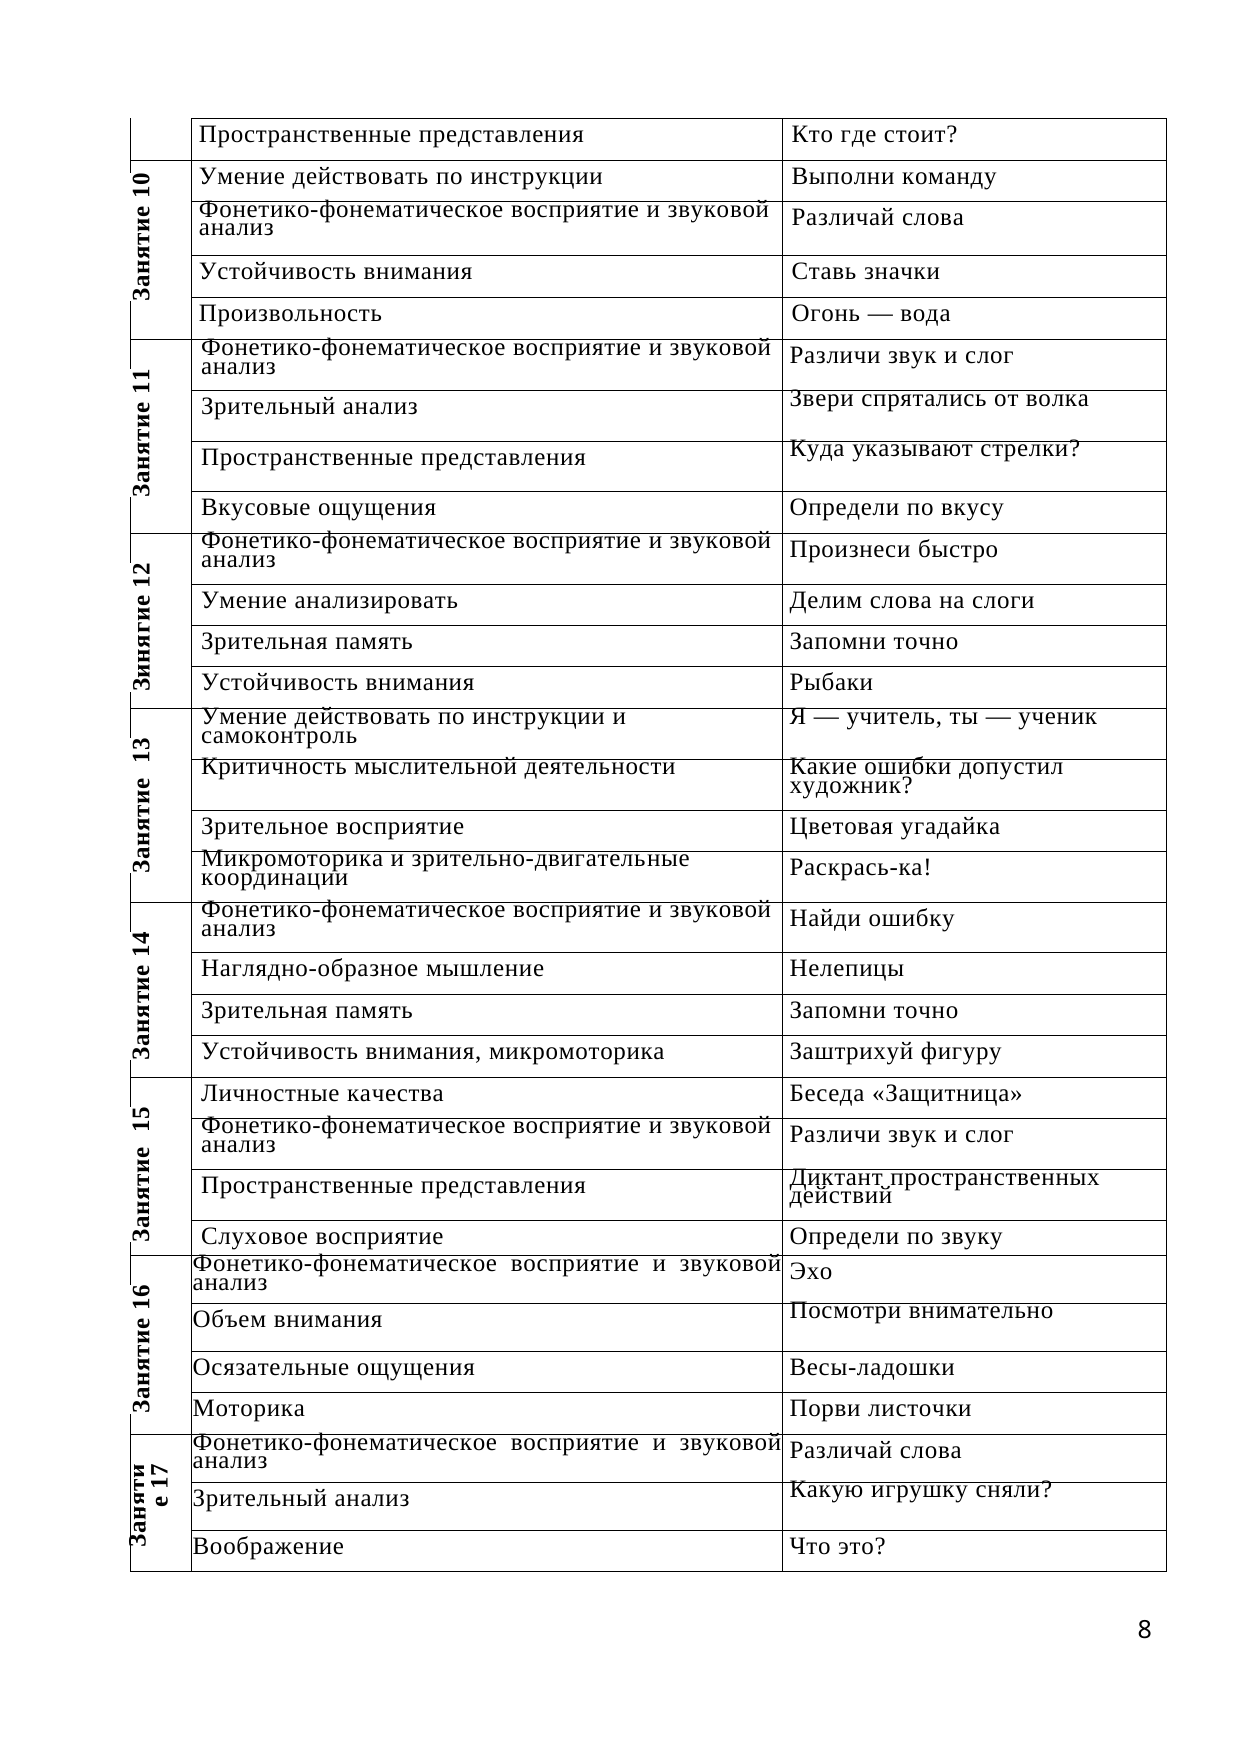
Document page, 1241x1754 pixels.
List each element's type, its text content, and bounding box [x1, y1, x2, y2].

table_cell Заштрихуй фигуру [783, 1036, 1166, 1077]
table_cell Куда указывают стрелки? [783, 442, 1166, 491]
table_cell Различи звук и слог [783, 1119, 1166, 1169]
table_cell Занятие 11 [131, 340, 191, 533]
table_cell Моторика [192, 1393, 782, 1434]
table_cell Воображение [192, 1531, 782, 1571]
table_cell Фонетико-фонематическое восприятие и звуковой анализ [192, 534, 782, 584]
table_cell Я — учитель, ты — ученик [783, 709, 1166, 759]
table_cell Пространственные представления [192, 1170, 782, 1220]
table_cell Звери спрятались от волка [783, 391, 1166, 441]
table_cell Огонь — вода [783, 298, 1166, 339]
table_cell Умение анализировать [192, 585, 782, 625]
table_cell Пространственные представления [192, 119, 782, 160]
table_cell Произнеси быстро [783, 534, 1166, 584]
table_cell Различай слова [783, 202, 1166, 255]
table_cell Микромоторика и зрительно-двигательные координации [192, 852, 782, 902]
table_cell Занятие 15 [131, 1078, 191, 1255]
table_cell Ставь значки [783, 256, 1166, 297]
table_cell Занятие 10 [131, 161, 191, 339]
table_cell Устойчивость внимания [192, 256, 782, 297]
table_cell Беседа «Защитница» [783, 1078, 1166, 1118]
table_cell Зрительный анализ [192, 1483, 782, 1530]
table_cell Устойчивость внимания, микромоторика [192, 1036, 782, 1077]
table_cell Наглядно-образное мышление [192, 953, 782, 994]
table_cell Занятие 16 [131, 1256, 191, 1434]
table_cell Найди ошибку [783, 903, 1166, 952]
table_cell Фонетико-фонематическое восприятие и звуковой анализ [192, 903, 782, 952]
table_cell Определи по вкусу [783, 492, 1166, 533]
table_cell Кто где стоит? [783, 119, 1166, 160]
table_cell Цветовая угадайка [783, 811, 1166, 851]
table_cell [192, 1435, 782, 1482]
table_cell Порви листочки [783, 1393, 1166, 1434]
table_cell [192, 202, 782, 255]
table_cell Фонетико-фонематическое восприятие и звуковой анализ [192, 340, 782, 390]
table_cell Умение действовать по инструкции и самоконтроль [192, 709, 782, 759]
table_cell Вкусовые ощущения [192, 492, 782, 533]
table_cell Устойчивость внимания [192, 667, 782, 708]
table_cell Зрительное восприятие [192, 811, 782, 851]
table_cell Занятие 17 [131, 1435, 191, 1571]
table_cell Раскрась-ка! [783, 852, 1166, 902]
table_cell Слуховое восприятие [192, 1221, 782, 1255]
table_cell Определи по звуку [783, 1221, 1166, 1255]
table_cell Занятие 14 [131, 903, 191, 1077]
table_cell Осязательные ощущения [192, 1352, 782, 1392]
table_cell Что это? [783, 1531, 1166, 1571]
table_cell Различи звук и слог [783, 340, 1166, 390]
table_cell Запомни точно [783, 626, 1166, 666]
table_cell Фонетико-фонематическое восприятие и звуковой анализ [192, 1119, 782, 1169]
table_cell Фонетико-фонематическое восприятие и звуковой анализ [192, 1256, 782, 1303]
table_cell Эхо [783, 1256, 1166, 1303]
table_cell Зрительная память [192, 995, 782, 1035]
table_cell Пространственные представления [192, 442, 782, 491]
table_cell Посмотри внимательно [783, 1304, 1166, 1351]
table_cell Диктант пространственных действий [783, 1170, 1166, 1220]
table_cell Рыбаки [783, 667, 1166, 708]
table_cell Зрительный анализ [192, 391, 782, 441]
table_cell Умение действовать по инструкции [192, 161, 782, 201]
table_cell Произвольность [192, 298, 782, 339]
table_cell Зрительная память [192, 626, 782, 666]
table_cell Какую игрушку сняли? [783, 1483, 1166, 1530]
table_cell Зинягие 12 [131, 534, 191, 708]
table_cell Весы-ладошки [783, 1352, 1166, 1392]
table_cell Делим слова на слоги [783, 585, 1166, 625]
table_cell Выполни команду [783, 161, 1166, 201]
table_cell Какие ошибки допустил художник? [783, 760, 1166, 810]
table_cell Занятие 13 [131, 709, 191, 902]
table_cell Запомни точно [783, 995, 1166, 1035]
table_cell Критичность мыслительной деятельности [192, 760, 782, 810]
table_cell Личностные качества [192, 1078, 782, 1118]
table_cell Различай слова [783, 1435, 1166, 1482]
table_cell Нелепицы [783, 953, 1166, 994]
table_cell Объем внимания [192, 1304, 782, 1351]
